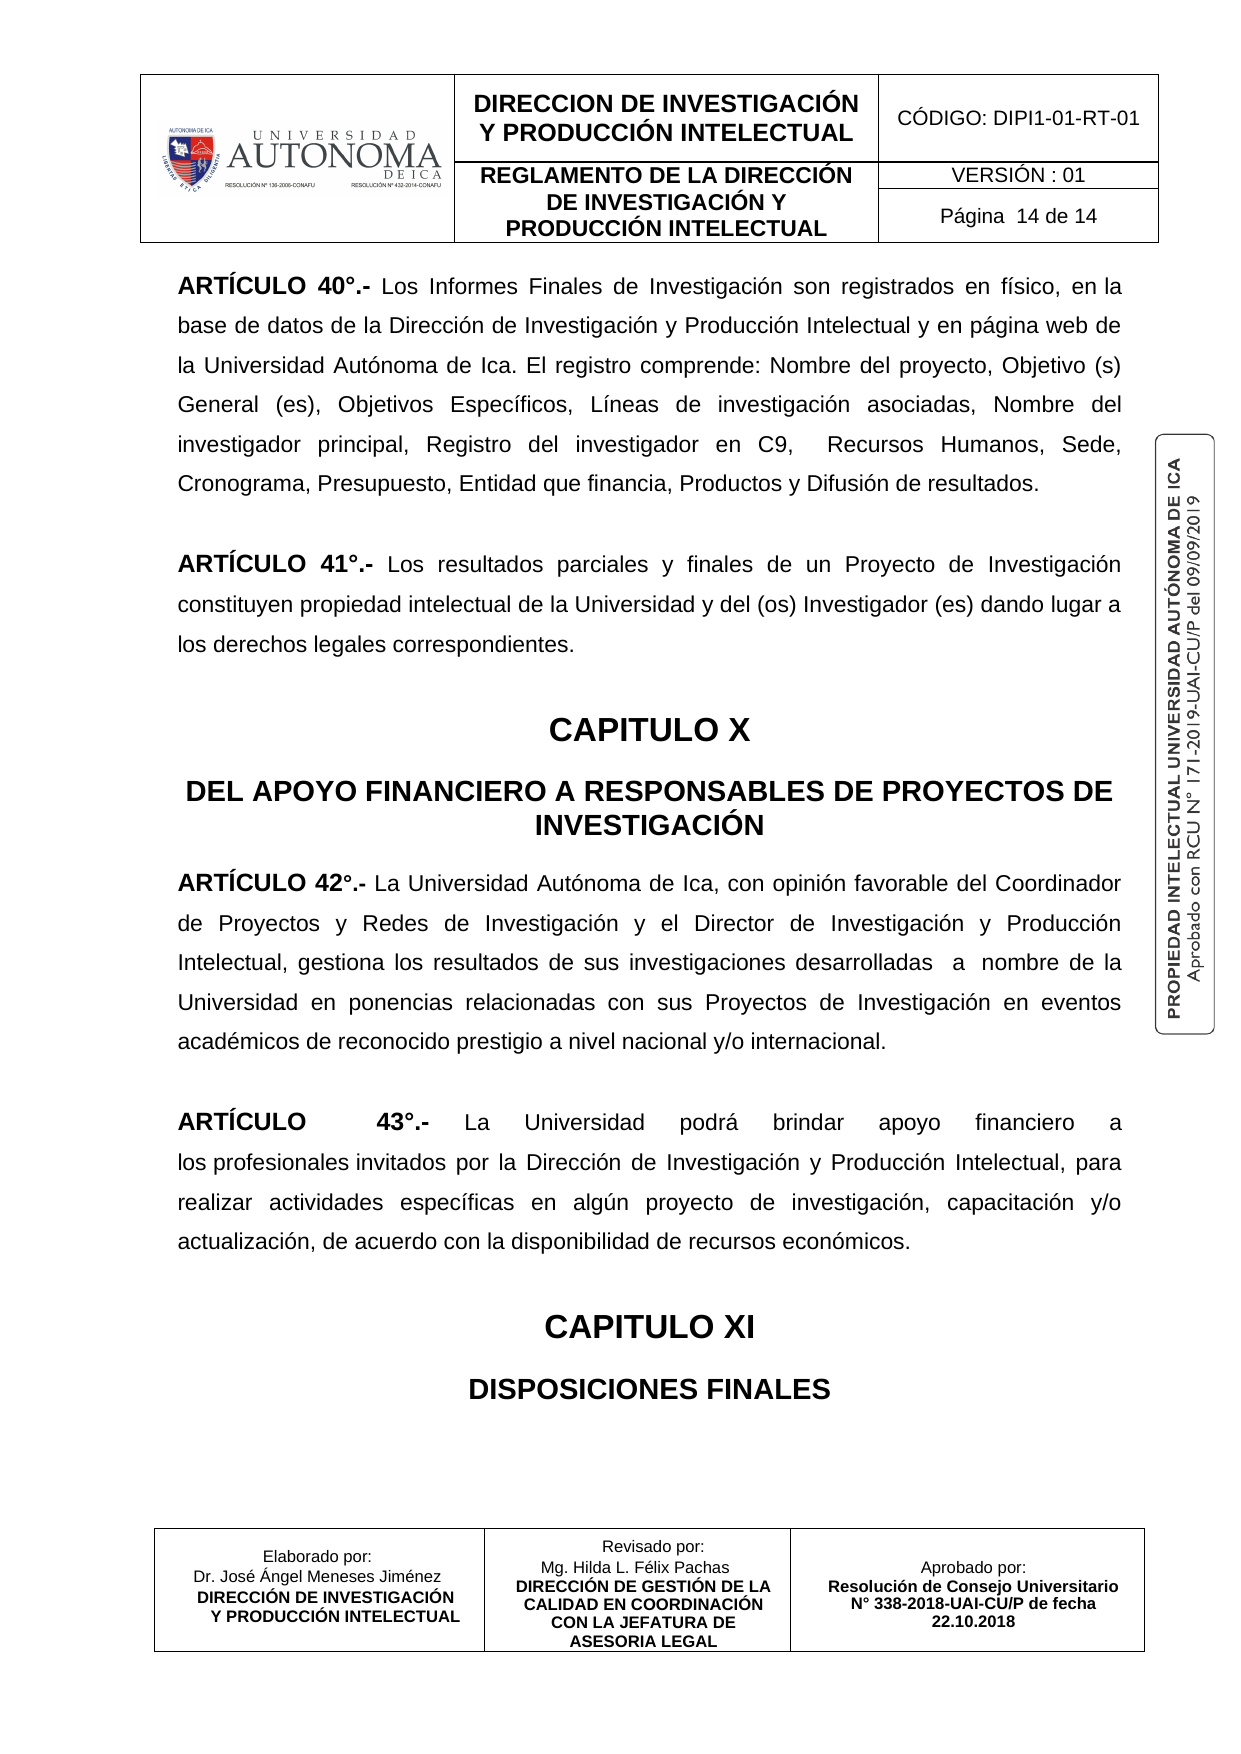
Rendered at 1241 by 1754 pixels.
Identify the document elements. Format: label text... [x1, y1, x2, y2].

text CAPITULO XI [177, 1307, 1122, 1345]
text ARTÍCULO 41°.- Los resultados parciales y finales de un Proyecto de Investigación constituyen propiedad intelectual de la Universidad y del (os) Investigador (es) dando lugar a los derechos legales correspondientes. [177, 549, 1122, 657]
text DISPOSICIONES FINALES [177, 1372, 1122, 1405]
picture [156, 121, 449, 197]
text DEL APOYO FINANCIERO A RESPONSABLES DE PROYECTOS DE INVESTIGACIÓN [177, 774, 1122, 842]
text ARTÍCULO 42°.- La Universidad Autónoma de Ica, con opinión favorable del Coordinador de Proyectos y Redes de Investigación y el Director de Investigación y Producción Intelectual, gestiona los resultados de sus investigaciones desarrolladas a nombre de la Universidad en ponencias relacionadas con sus Proyectos de Investigación en eventos académicos de reconocido prestigio a nivel nacional y/o internacional. [177, 868, 1122, 1054]
text ARTÍCULO 40°.- Los Informes Finales de Investigación son registrados en físico, en la base de datos de la Dirección de Investigación y Producción Intelectual y en página web de la Universidad Autónoma de Ica. El registro comprende: Nombre del proyecto, Objetivo (s) General (es), Objetivos Específicos, Líneas de investigación asociadas, Nombre del investigador principal, Registro del investigador en C9, Recursos Humanos, Sede, Cronograma, Presupuesto, Entidad que financia, Productos y Difusión de resultados. [177, 271, 1122, 497]
text ARTÍCULO 43°.- La Universidad podrá brindar apoyo financiero a los profesionales invitados por la Dirección de Investigación y Producción Intelectual, para realizar actividades específicas en algún proyecto de investigación, capacitación y/o actualización, de acuerdo con la disponibilidad de recursos económicos. [177, 1107, 1122, 1254]
picture [1154, 433, 1215, 1035]
text CAPITULO X [177, 710, 1122, 748]
